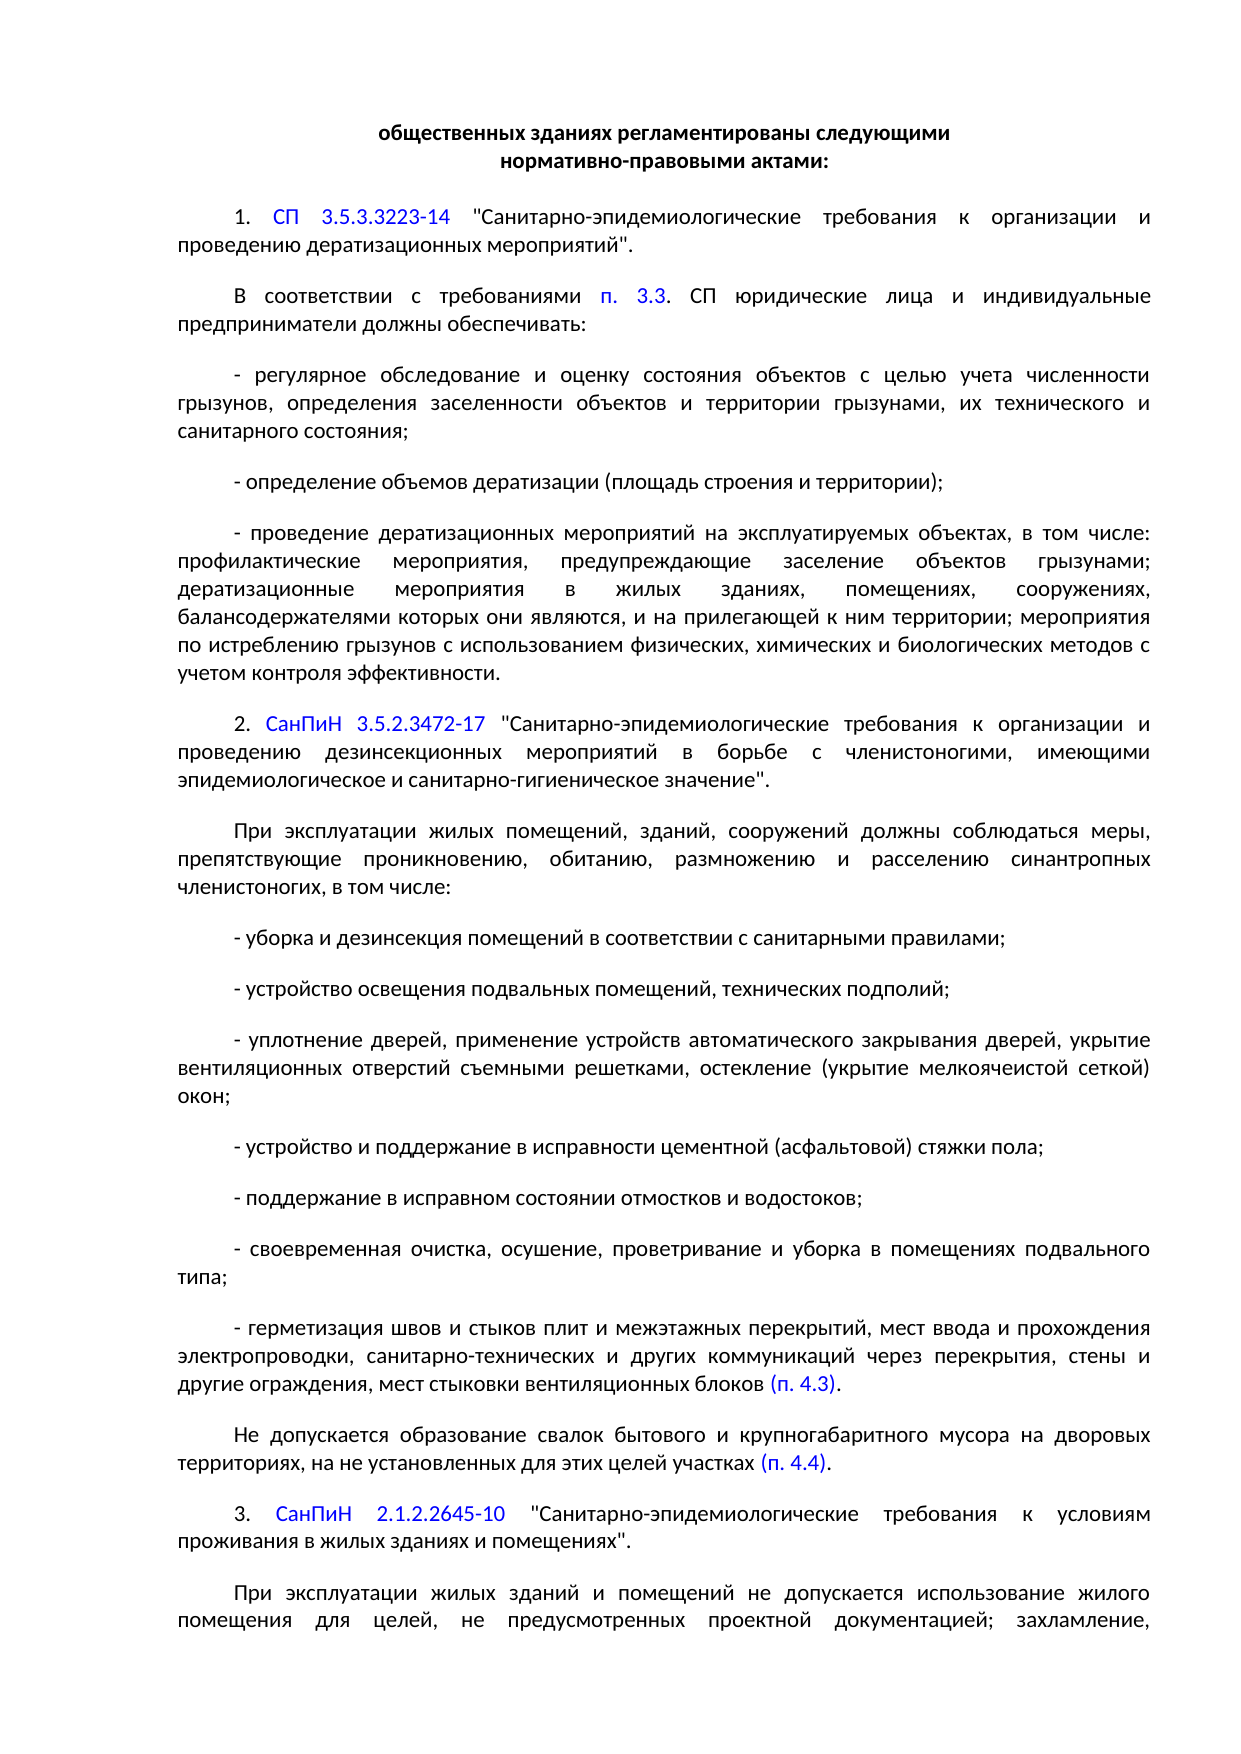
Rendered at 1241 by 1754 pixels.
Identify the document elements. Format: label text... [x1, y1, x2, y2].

text - определение объемов дератизации (площадь строения и территории); [177, 467, 1152, 495]
text При эксплуатации жилых помещений, зданий, сооружений должны соблюдаться меры, препятствующие проникновению, обитанию, размножению и расселению синантропных членистоногих, в том числе: [177, 816, 1152, 900]
text 2. СанПиН 3.5.2.3472-17 "Санитарно-эпидемиологические требования к организации и проведению дезинсекционных мероприятий в борьбе с членистоногими, имеющими эпидемиологическое и санитарно-гигиеническое значение". [177, 709, 1152, 793]
text - регулярное обследование и оценку состояния объектов с целью учета численности грызунов, определения заселенности объектов и территории грызунами, их технического и санитарного состояния; [177, 360, 1152, 444]
text - проведение дератизационных мероприятий на эксплуатируемых объектах, в том числе: профилактические мероприятия, предупреждающие заселение объектов грызунами; дератизационные мероприятия в жилых зданиях, помещениях, сооружениях, балансодержателями которых они являются, и на прилегающей к ним территории; мероприятия по истреблению грызунов с использованием физических, химических и биологических методов с учетом контроля эффективности. [177, 518, 1152, 686]
title общественных зданиях регламентированы следующими [177, 118, 1152, 146]
text Не допускается образование свалок бытового и крупногабаритного мусора на дворовых территориях, на не установленных для этих целей участках (п. 4.4). [177, 1420, 1152, 1476]
text - поддержание в исправном состоянии отмостков и водостоков; [177, 1183, 1152, 1211]
title нормативно-правовыми актами: [177, 146, 1152, 174]
text - своевременная очистка, осушение, проветривание и уборка в помещениях подвального типа; [177, 1234, 1152, 1290]
text - устройство и поддержание в исправности цементной (асфальтовой) стяжки пола; [177, 1132, 1152, 1160]
text - уборка и дезинсекция помещений в соответствии с санитарными правилами; [177, 923, 1152, 951]
text - уплотнение дверей, применение устройств автоматического закрывания дверей, укрытие вентиляционных отверстий съемными решетками, остекление (укрытие мелкоячеистой сеткой) окон; [177, 1025, 1152, 1109]
text 1. СП 3.5.3.3223-14 "Санитарно-эпидемиологические требования к организации и проведению дератизационных мероприятий". [177, 202, 1152, 258]
text - устройство освещения подвальных помещений, технических подполий; [177, 974, 1152, 1002]
text 3. СанПиН 2.1.2.2645-10 "Санитарно-эпидемиологические требования к условиям проживания в жилых зданиях и помещениях". [177, 1499, 1152, 1555]
text - герметизация швов и стыков плит и межэтажных перекрытий, мест ввода и прохождения электропроводки, санитарно-технических и других коммуникаций через перекрытия, стены и другие ограждения, мест стыковки вентиляционных блоков (п. 4.3). [177, 1313, 1152, 1397]
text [177, 1578, 1152, 1634]
text В соответствии с требованиями п. 3.3. СП юридические лица и индивидуальные предприниматели должны обеспечивать: [177, 281, 1152, 337]
